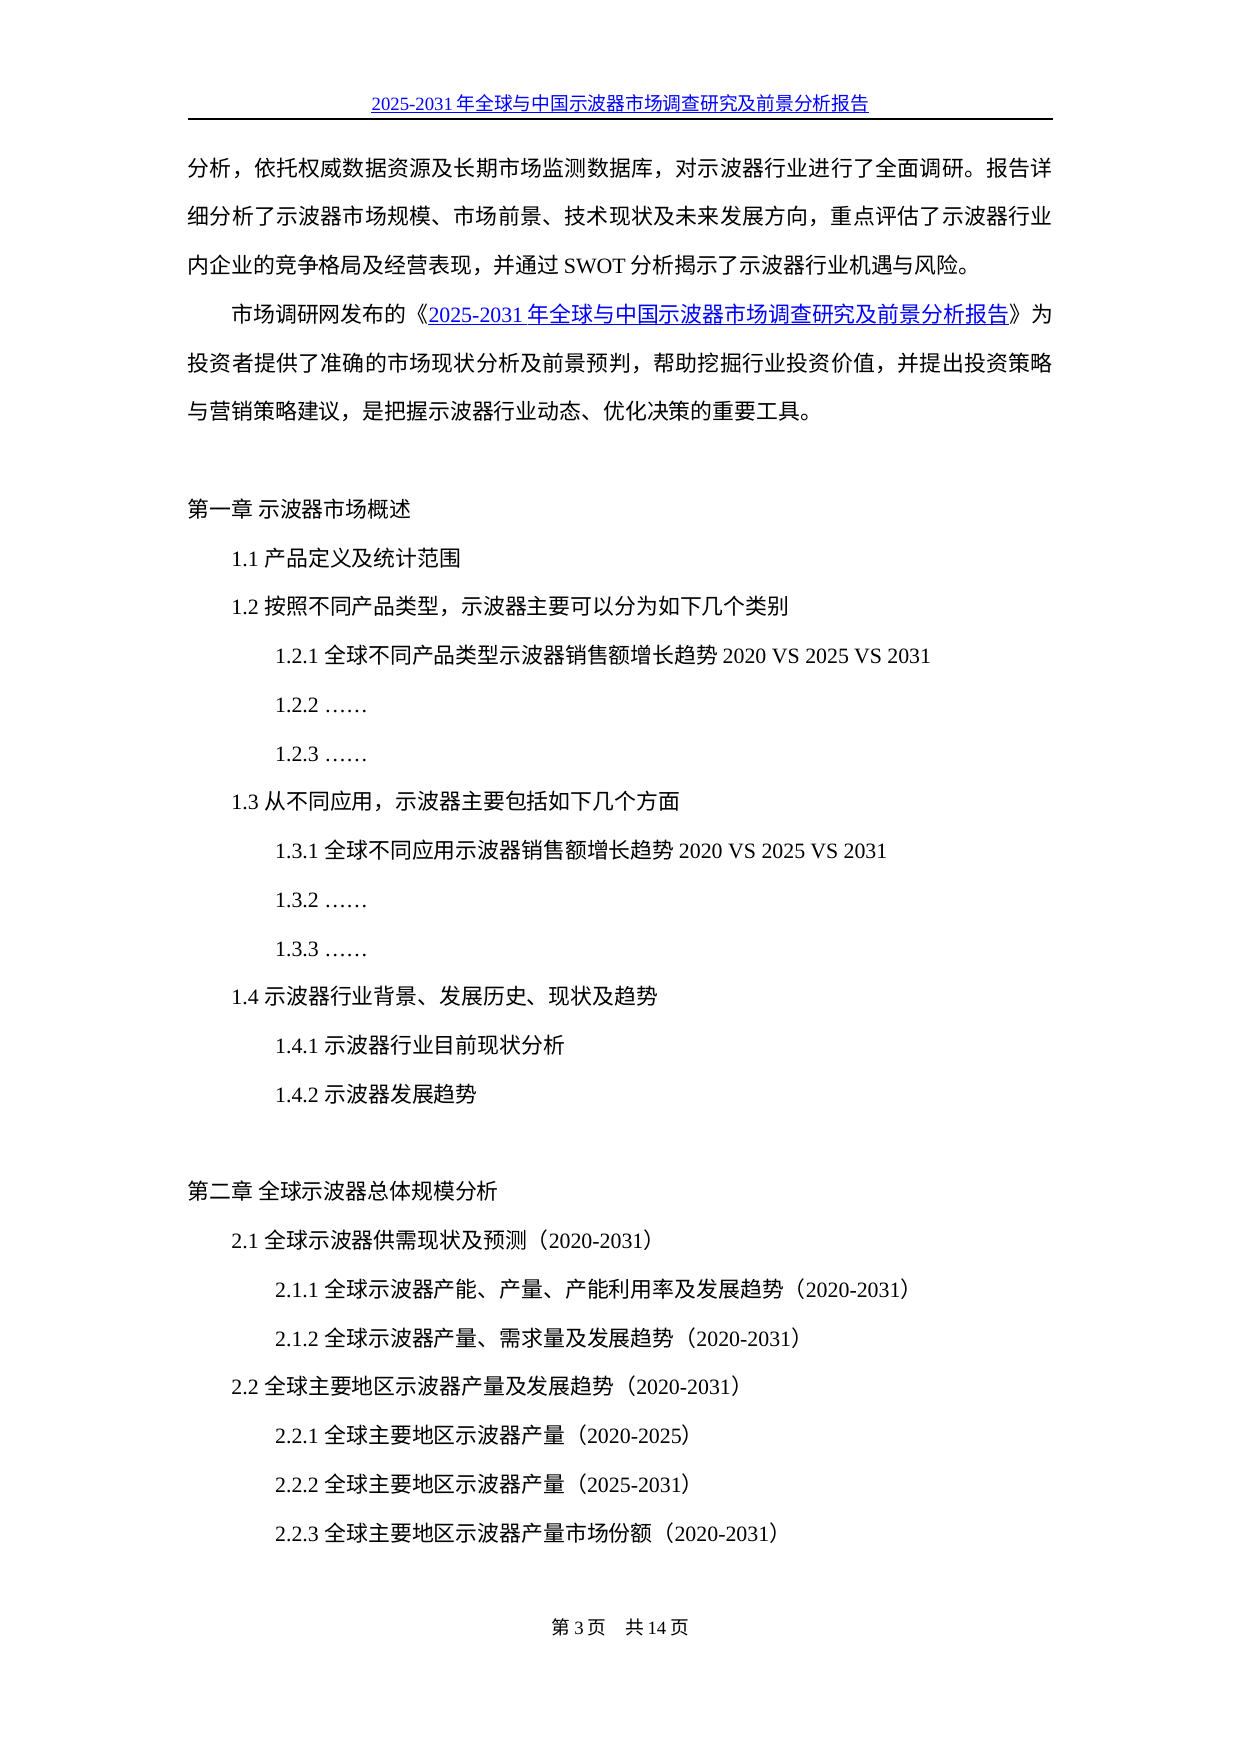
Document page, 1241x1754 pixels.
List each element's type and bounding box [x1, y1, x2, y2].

text [187, 150, 1053, 1548]
